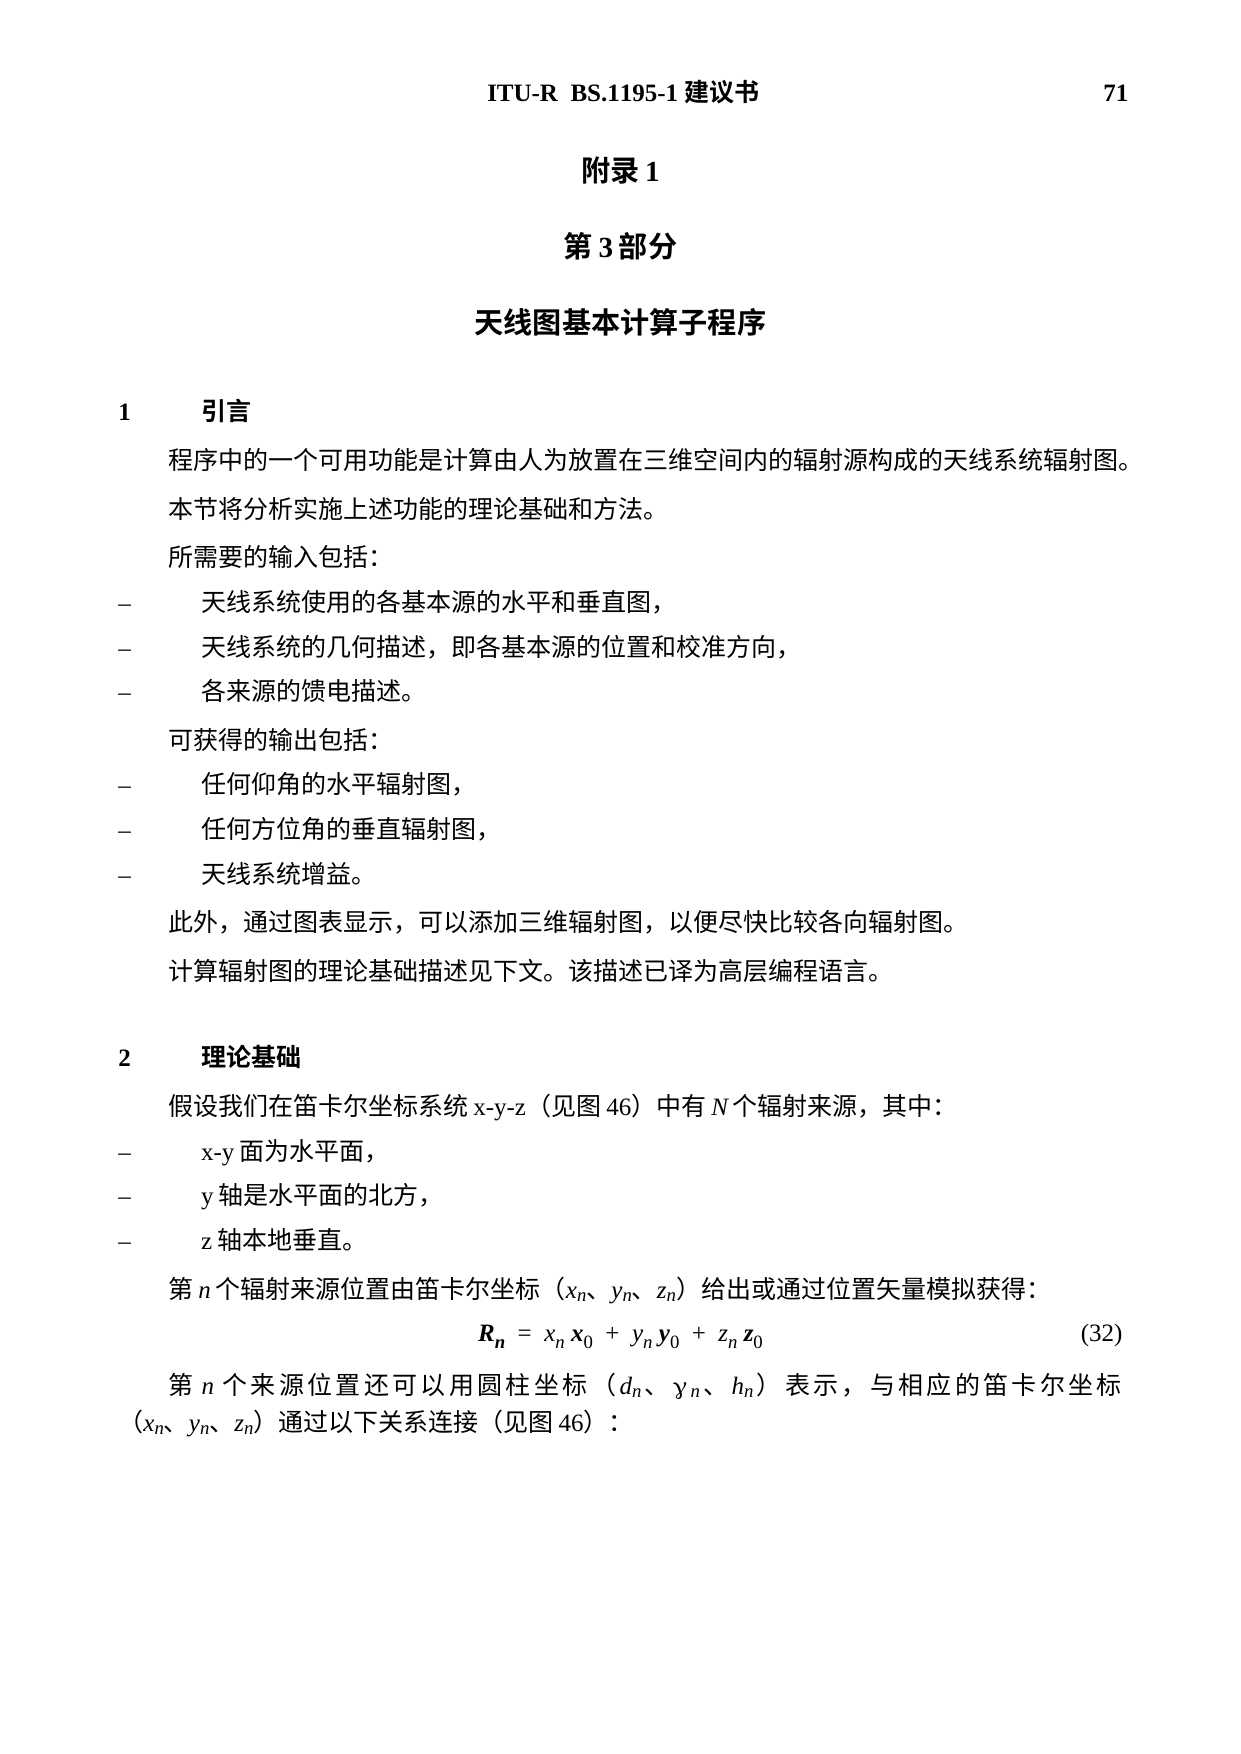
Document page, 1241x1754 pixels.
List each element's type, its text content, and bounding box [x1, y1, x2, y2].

text – 天线系统使用的各基本源的水平和垂直图， [118, 582, 1122, 619]
text 本节将分析实施上述功能的理论基础和方法。 [118, 489, 1122, 525]
text 此外，通过图表显示，可以添加三维辐射图，以便尽快比较各向辐射图。 [118, 903, 1122, 939]
text 所需要的输入包括： [118, 538, 1122, 574]
text Rn = xn x0 + yn y0 + zn z0 (32) [118, 1318, 1122, 1353]
text – 天线系统增益。 [118, 854, 1122, 890]
text – 任何方位角的垂直辐射图， [118, 809, 1122, 846]
text – z轴本地垂直。 [118, 1220, 1122, 1257]
text 第n个辐射来源位置由笛卡尔坐标（xn、yn、zn）给出或通过位置矢量模拟获得： [118, 1269, 1122, 1306]
text 第n个来源位置还可以用圆柱坐标（dn、n、hn）表示，与相应的笛卡尔坐标（xn、yn、zn）通过以下关系连接（见图46）： [118, 1365, 1122, 1439]
text 计算辐射图的理论基础描述见下文。该描述已译为高层编程语言。 [118, 952, 1122, 988]
text – x-y面为水平面， [118, 1131, 1122, 1167]
text – 天线系统的几何描述，即各基本源的位置和校准方向， [118, 627, 1122, 663]
text – 任何仰角的水平辐射图， [118, 765, 1122, 801]
text – y轴是水平面的北方， [118, 1176, 1122, 1212]
text 假设我们在笛卡尔坐标系统x-y-z（见图46）中有N个辐射来源，其中： [118, 1087, 1122, 1123]
subtitle 2 理论基础 [118, 1038, 1122, 1074]
subtitle 1 引言 [118, 392, 1122, 428]
title 附录1 第3部分 天线图基本计算子程序 [118, 148, 1122, 342]
text 程序中的一个可用功能是计算由人为放置在三维空间内的辐射源构成的天线系统辐射图。 [118, 440, 1122, 477]
text 可获得的输出包括： [118, 720, 1122, 757]
text – 各来源的馈电描述。 [118, 672, 1122, 708]
